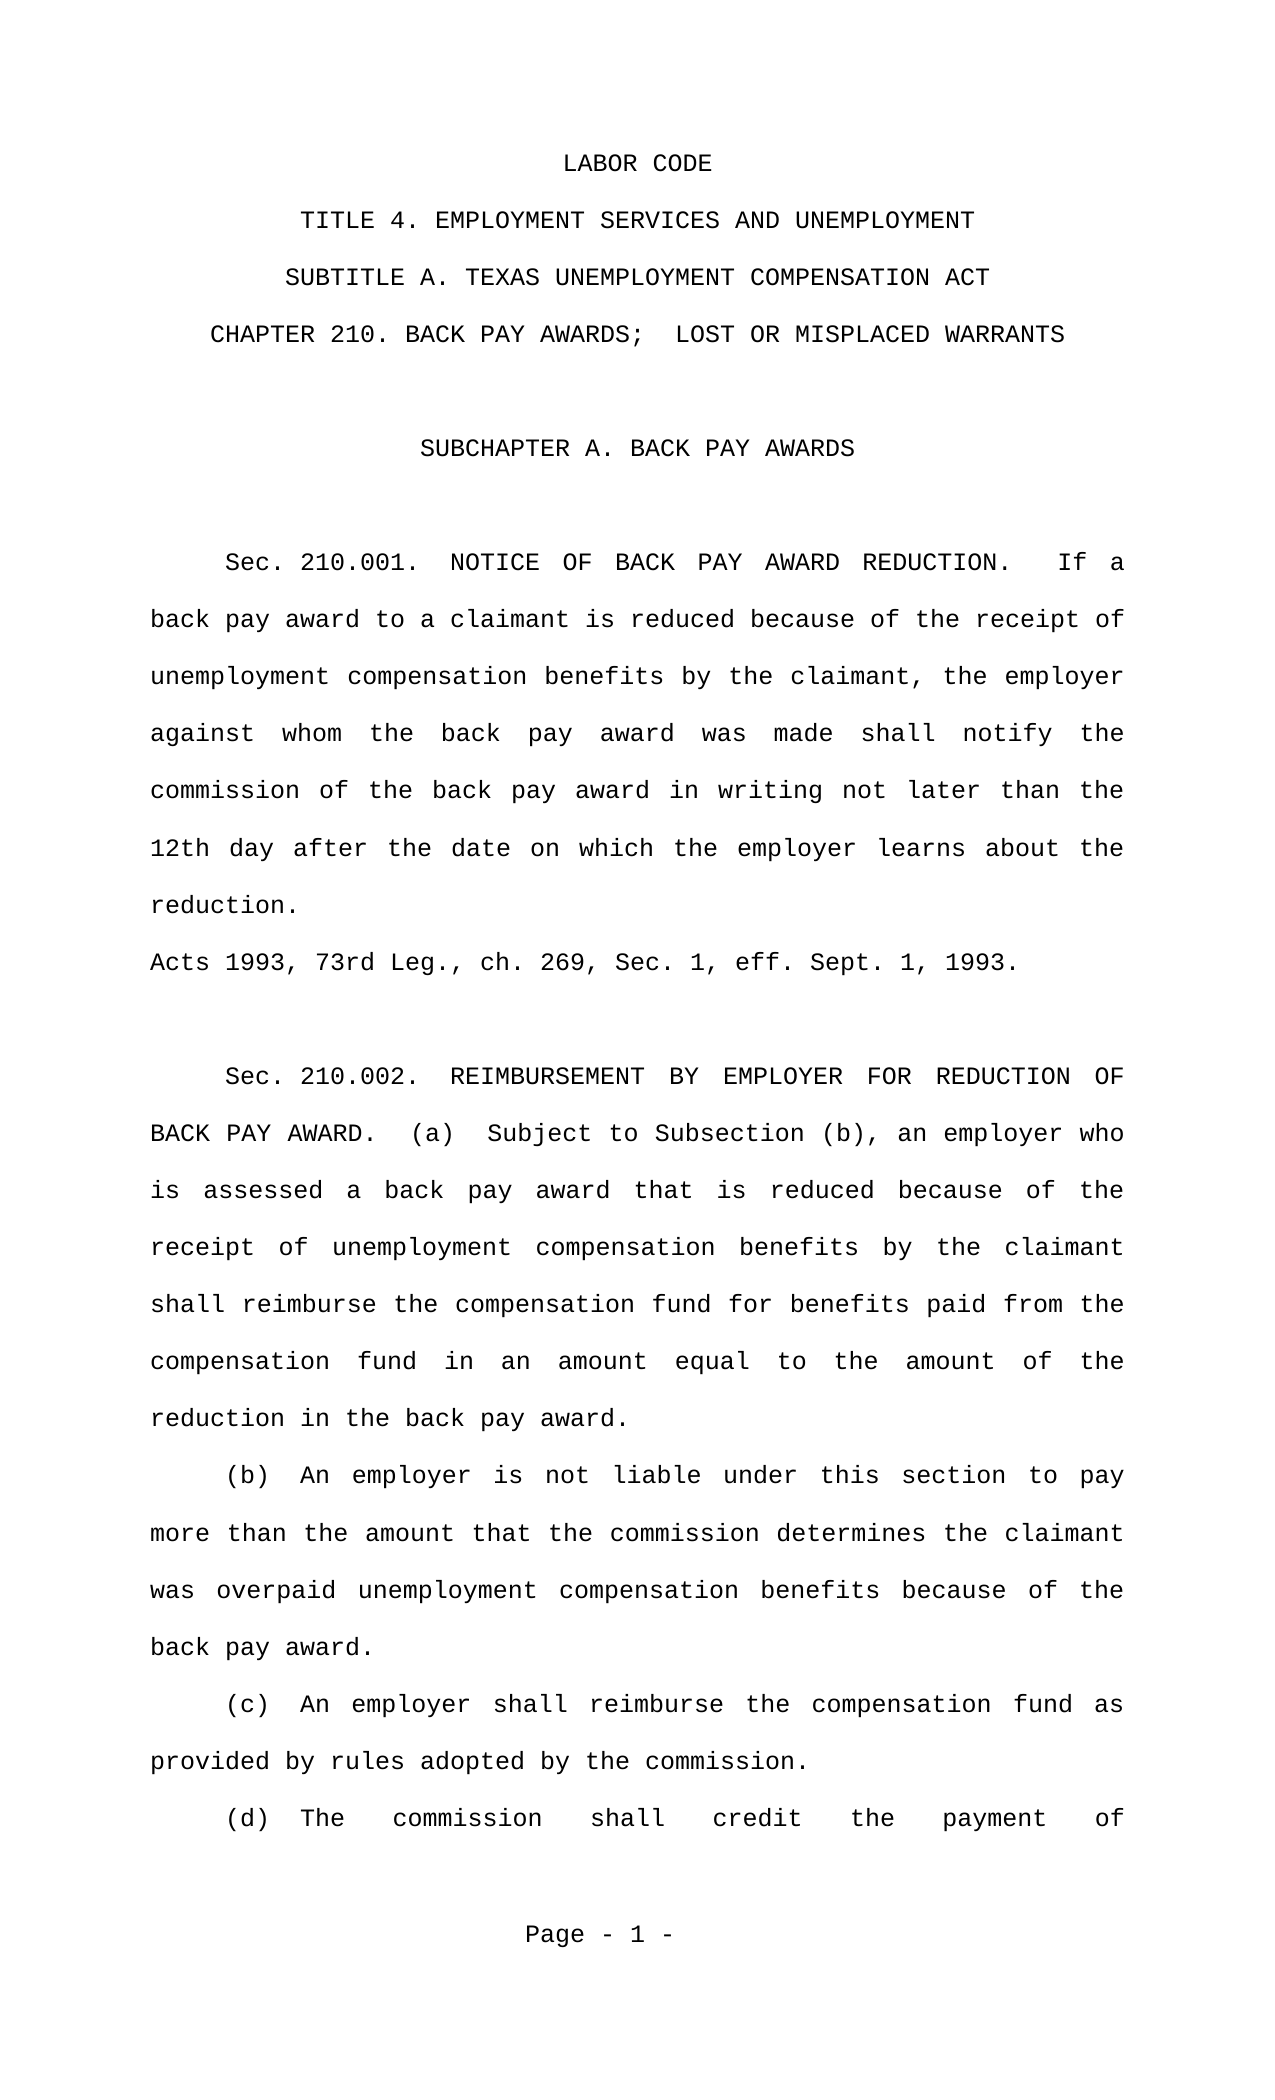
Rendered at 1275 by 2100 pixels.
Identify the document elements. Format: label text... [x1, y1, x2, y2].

text (b) An employer is not liable under this section to pay more than the amount that the commission determines the claimant was overpaid unemployment compensation benefits because of the back pay award. [150, 1463, 1125, 1663]
text Acts 1993, 73rd Leg., ch. 269, Sec. 1, eff. Sept. 1, 1993. [150, 949, 1125, 978]
text SUBCHAPTER A. BACK PAY AWARDS [150, 435, 1125, 464]
text TITLE 4. EMPLOYMENT SERVICES AND UNEMPLOYMENT [150, 207, 1125, 236]
text Sec. 210.001. NOTICE OF BACK PAY AWARD REDUCTION. If a back pay award to a claimant is reduced because of the receipt of unemployment compensation benefits by the claimant, the employer against whom the back pay award was made shall notify the commission of the back pay award in writing not later than the 12th day after the date on which the employer learns about the reduction. [150, 549, 1125, 921]
text SUBTITLE A. TEXAS UNEMPLOYMENT COMPENSATION ACT [150, 264, 1125, 293]
text Sec. 210.002. REIMBURSEMENT BY EMPLOYER FOR REDUCTION OF BACK PAY AWARD. (a) Subject to Subsection (b), an employer who is assessed a back pay award that is reduced because of the receipt of unemployment compensation benefits by the claimant shall reimburse the compensation fund for benefits paid from the compensation fund in an amount equal to the amount of the reduction in the back pay award. [150, 1063, 1125, 1434]
text (c) An employer shall reimburse the compensation fund as provided by rules adopted by the commission. [150, 1691, 1125, 1777]
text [150, 1805, 1125, 1834]
text LABOR CODE [150, 150, 1125, 178]
text CHAPTER 210. BACK PAY AWARDS; LOST OR MISPLACED WARRANTS [150, 321, 1125, 350]
